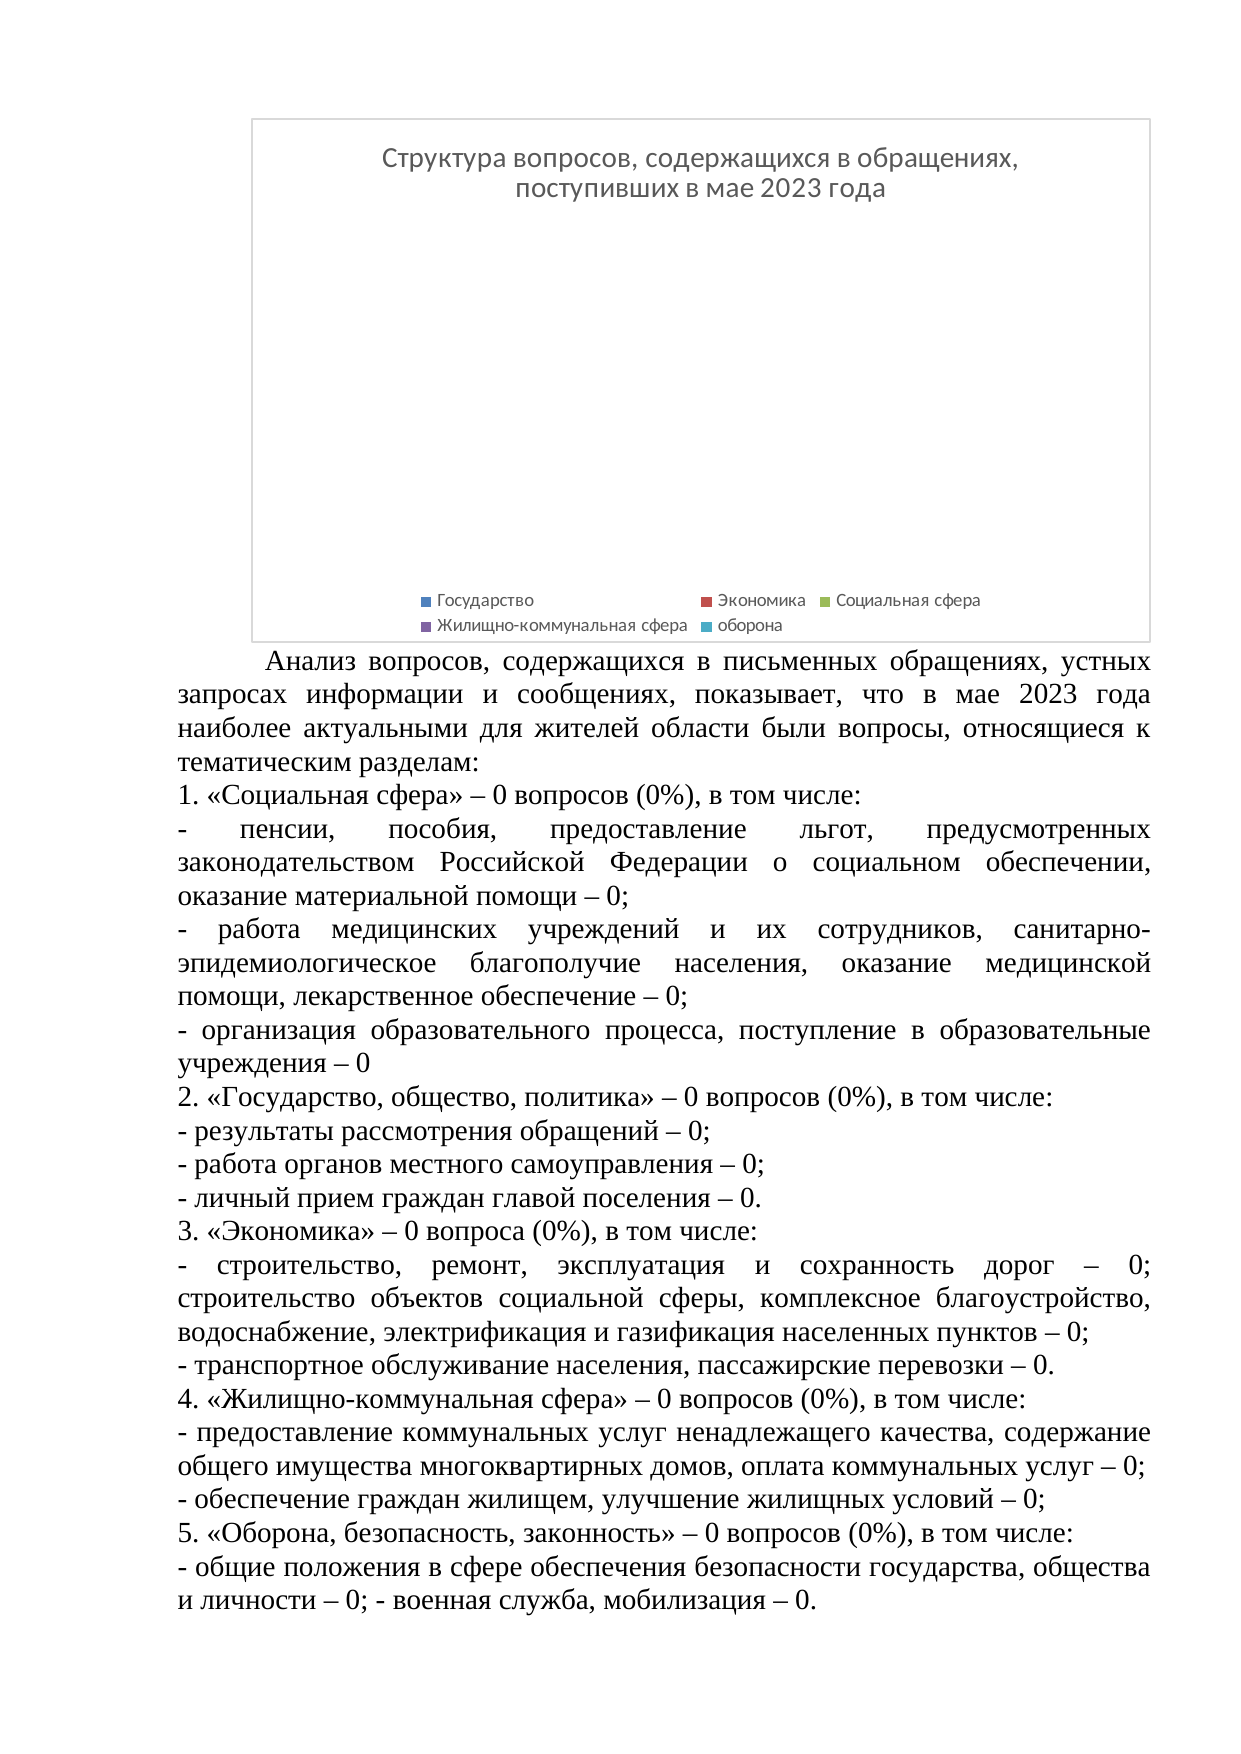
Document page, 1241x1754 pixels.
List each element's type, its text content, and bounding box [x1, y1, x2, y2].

text - работа органов местного самоуправления – 0; [177, 1146, 1152, 1180]
text 2. «Государство, общество, политика» – 0 вопросов (0%), в том числе: [177, 1079, 1152, 1113]
text Анализ вопросов, содержащихся в письменных обращениях, устных запросах информации и сообщениях, показывает, что в мае 2023 года наиболее актуальными для жителей области были вопросы, относящиеся к тематическим разделам: [177, 643, 1152, 777]
text 4. «Жилищно-коммунальная сфера» – 0 вопросов (0%), в том числе: [177, 1381, 1152, 1414]
text - пенсии, пособия, предоставление льгот, предусмотренных законодательством Российской Федерации о социальном обеспечении, оказание материальной помощи – 0; [177, 811, 1152, 911]
text - общие положения в сфере обеспечения безопасности государства, общества и личности – 0; - военная служба, мобилизация – 0. [177, 1549, 1152, 1616]
text - организация образовательного процесса, поступление в образовательные учреждения – 0 [177, 1012, 1152, 1079]
text - строительство, ремонт, эксплуатация и сохранность дорог – 0; строительство объектов социальной сферы, комплексное благоустройство, водоснабжение, электрификация и газификация населенных пунктов – 0; [177, 1247, 1152, 1347]
text - личный прием граждан главой поселения – 0. [177, 1180, 1152, 1213]
text 5. «Оборона, безопасность, законность» – 0 вопросов (0%), в том числе: [177, 1515, 1152, 1549]
text - транспортное обслуживание населения, пассажирские перевозки – 0. [177, 1347, 1152, 1381]
text - обеспечение граждан жилищем, улучшение жилищных условий – 0; [177, 1482, 1152, 1515]
text - результаты рассмотрения обращений – 0; [177, 1113, 1152, 1146]
text - работа медицинских учреждений и их сотрудников, санитарно-эпидемиологическое благополучие населения, оказание медицинской помощи, лекарственное обеспечение – 0; [177, 911, 1152, 1012]
text 3. «Экономика» – 0 вопроса (0%), в том числе: [177, 1213, 1152, 1247]
text - предоставление коммунальных услуг ненадлежащего качества, содержание общего имущества многоквартирных домов, оплата коммунальных услуг – 0; [177, 1414, 1152, 1482]
text 1. «Социальная сфера» – 0 вопросов (0%), в том числе: [177, 777, 1152, 811]
